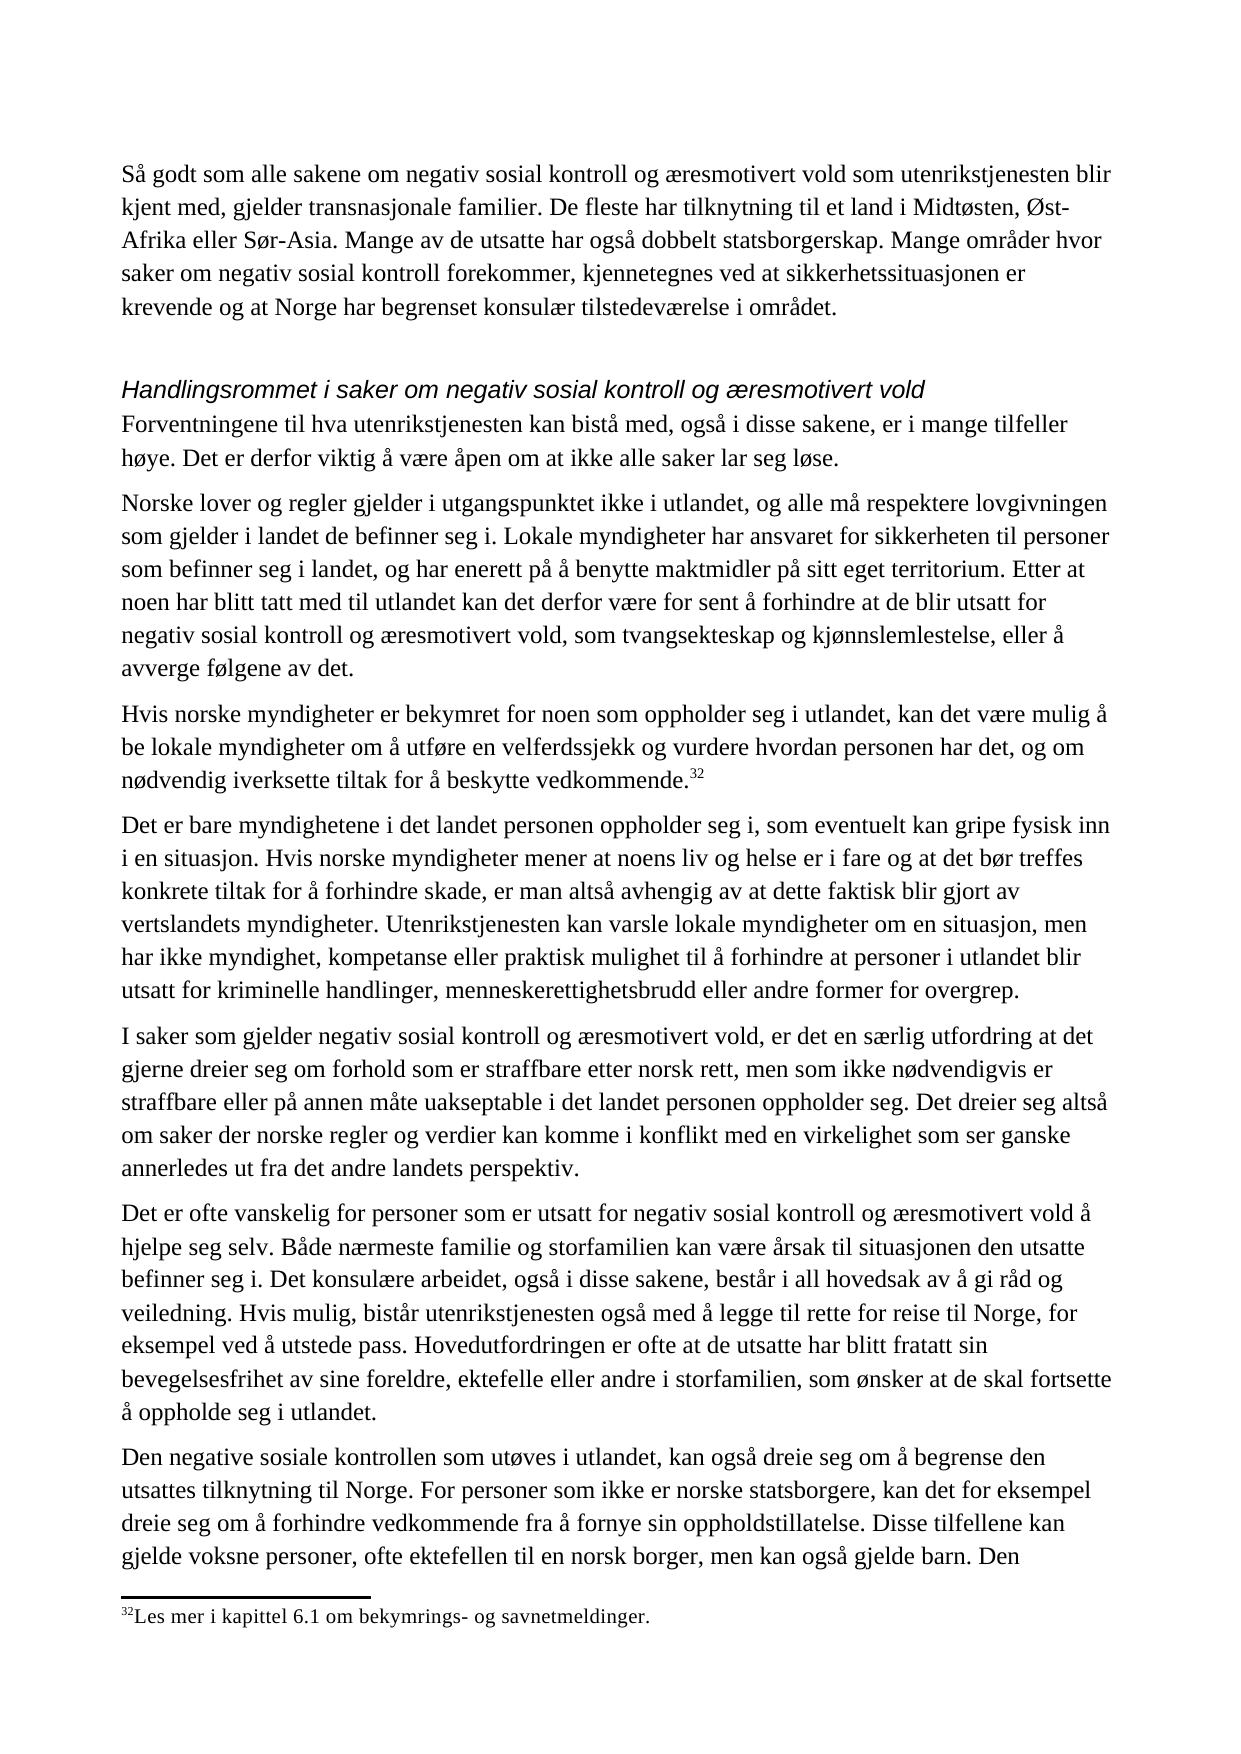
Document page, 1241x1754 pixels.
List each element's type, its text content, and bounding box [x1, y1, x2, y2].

text Norske lover og regler gjelder i utgangspunktet ikke i utlandet, og alle må respektere lovgivningen som gjelder i landet de befinner seg i. Lokale myndigheter har ansvaret for sikkerheten til personer som befinner seg i landet, og har enerett på å benytte maktmidler på sitt eget territorium. Etter at noen har blitt tatt med til utlandet kan det derfor være for sent å forhindre at de blir utsatt for negativ sosial kontroll og æresmotivert vold, som tvangsekteskap og kjønnslemlestelse, eller å avverge følgene av det. [121, 488, 1119, 682]
text Forventningene til hva utenrikstjenesten kan bistå med, også i disse sakene, er i mange tilfeller høye. Det er derfor viktig å være åpen om at ikke alle saker lar seg løse. [121, 409, 1119, 471]
text I saker som gjelder negativ sosial kontroll og æresmotivert vold, er det en særlig utfordring at det gjerne dreier seg om forhold som er straffbare etter norsk rett, men som ikke nødvendigvis er straffbare eller på annen måte uakseptable i det landet personen oppholder seg. Det dreier seg altså om saker der norske regler og verdier kan komme i konflikt med en virkelighet som ser ganske annerledes ut fra det andre landets perspektiv. [121, 1021, 1119, 1182]
text Hvis norske myndigheter er bekymret for noen som oppholder seg i utlandet, kan det være mulig å be lokale myndigheter om å utføre en velferdssjekk og vurdere hvordan personen har det, og om nødvendig iverksette tiltak for å beskytte vedkommende. [121, 699, 1119, 793]
text Det er ofte vanskelig for personer som er utsatt for negativ sosial kontroll og æresmotivert vold å hjelpe seg selv. Både nærmeste familie og storfamilien kan være årsak til situasjonen den utsatte befinner seg i. Det konsulære arbeidet, også i disse sakene, består i all hovedsak av å gi råd og veiledning. Hvis mulig, bistår utenrikstjenesten også med å legge til rette for reise til Norge, for eksempel ved å utstede pass. Hovedutfordringen er ofte at de utsatte har blitt fratatt sin bevegelsesfrihet av sine foreldre, ektefelle eller andre i storfamilien, som ønsker at de skal fortsette å oppholde seg i utlandet. [121, 1198, 1119, 1425]
text Det er bare myndighetene i det landet personen oppholder seg i, som eventuelt kan gripe fysisk inn i en situasjon. Hvis norske myndigheter mener at noens liv og helse er i fare og at det bør treffes konkrete tiltak for å forhindre skade, er man altså avhengig av at dette faktisk blir gjort av vertslandets myndigheter. Utenrikstjenesten kan varsle lokale myndigheter om en situasjon, men har ikke myndighet, kompetanse eller praktisk mulighet til å forhindre at personer i utlandet blir utsatt for kriminelle handlinger, menneskerettighetsbrudd eller andre former for overgrep. [121, 810, 1119, 1004]
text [121, 1442, 1119, 1570]
text Så godt som alle sakene om negativ sosial kontroll og æresmotivert vold som utenrikstjenesten blir kjent med, gjelder transnasjonale familier. De fleste har tilknytning til et land i Midtøsten, Øst-Afrika eller Sør-Asia. Mange av de utsatte har også dobbelt statsborgerskap. Mange områder hvor saker om negativ sosial kontroll forekommer, kjennetegnes ved at sikkerhetssituasjonen er krevende og at Norge har begrenset konsulær tilstedeværelse i området. [121, 159, 1119, 320]
text Handlingsrommet i saker om negativ sosial kontroll og æresmotivert vold [121, 374, 1119, 403]
